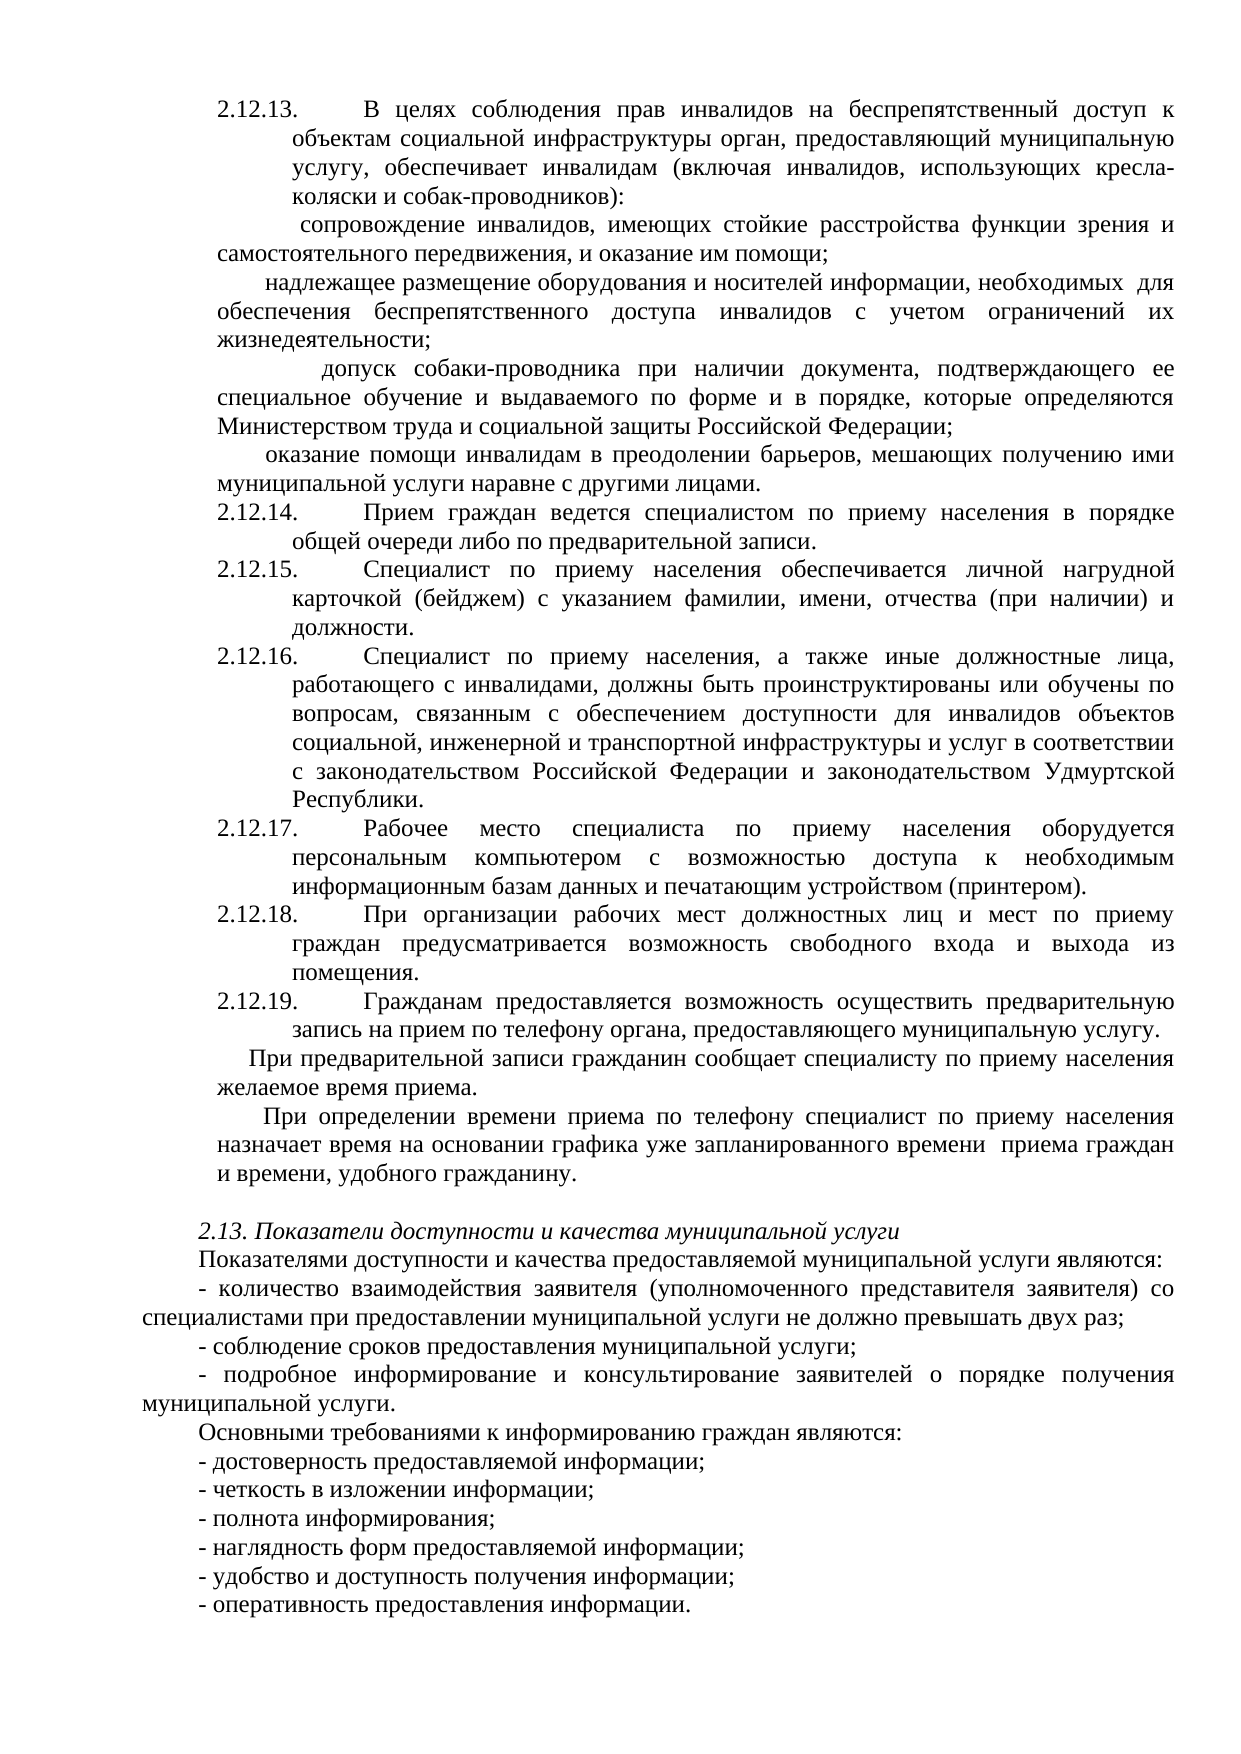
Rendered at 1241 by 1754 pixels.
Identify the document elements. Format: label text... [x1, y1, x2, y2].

text - наглядность форм предоставляемой информации; [142, 1532, 1175, 1561]
list Специалист по приему населения обеспечивается личной нагрудной карточкой (бейджем) с указанием фамилии, имени, отчества (при наличии) и должности. [217, 554, 1175, 641]
list Гражданам предоставляется возможность осуществить предварительную запись на прием по телефону органа, предоставляющего муниципальную услугу. [217, 986, 1175, 1043]
text - подробное информирование и консультирование заявителей о порядке получения муниципальной услуги. [142, 1359, 1175, 1417]
list оказание помощи инвалидам в преодолении барьеров, мешающих получению ими муниципальной услуги наравне с другими лицами. [217, 439, 1175, 497]
list При определении времени приема по телефону специалист по приему населения назначает время на основании графика уже запланированного времени приема граждан и времени, удобного гражданину. [217, 1101, 1175, 1187]
text - оперативность предоставления информации. [142, 1589, 1175, 1618]
list При организации рабочих мест должностных лиц и мест по приему граждан предусматривается возможность свободного входа и выхода из помещения. [217, 899, 1175, 986]
text - четкость в изложении информации; [142, 1474, 1175, 1503]
list Прием граждан ведется специалистом по приему населения в порядке общей очереди либо по предварительной записи. [217, 497, 1175, 554]
text Основными требованиями к информированию граждан являются: [142, 1417, 1175, 1446]
text - соблюдение сроков предоставления муниципальной услуги; [142, 1331, 1175, 1359]
text - достоверность предоставляемой информации; [142, 1446, 1175, 1474]
list При предварительной записи гражданин сообщает специалисту по приему населения желаемое время приема. [217, 1043, 1175, 1101]
list допуск собаки-проводника при наличии документа, подтверждающего ее специальное обучение и выдаваемого по форме и в порядке, которые определяются Министерством труда и социальной защиты Российской Федерации; [217, 353, 1175, 439]
text - количество взаимодействия заявителя (уполномоченного представителя заявителя) со специалистами при предоставлении муниципальной услуги не должно превышать двух раз; [142, 1273, 1175, 1331]
text Показателями доступности и качества предоставляемой муниципальной услуги являются: [142, 1244, 1175, 1273]
text - удобство и доступность получения информации; [142, 1561, 1175, 1589]
list Специалист по приему населения, а также иные должностные лица, работающего с инвалидами, должны быть проинструктированы или обучены по вопросам, связанным с обеспечением доступности для инвалидов объектов социальной, инженерной и транспортной инфраструктуры и услуг в соответствии с законодательством Российской Федерации и законодательством Удмуртской Республики. [217, 641, 1175, 813]
text - полнота информирования; [142, 1503, 1175, 1532]
list сопровождение инвалидов, имеющих стойкие расстройства функции зрения и самостоятельного передвижения, и оказание им помощи; [217, 209, 1175, 267]
list В целях соблюдения прав инвалидов на беспрепятственный доступ к объектам социальной инфраструктуры орган, предоставляющий муниципальную услугу, обеспечивает инвалидам (включая инвалидов, использующих кресла-коляски и собак-проводников): [217, 94, 1175, 209]
list надлежащее размещение оборудования и носителей информации, необходимых для обеспечения беспрепятственного доступа инвалидов с учетом ограничений их жизнедеятельности; [217, 267, 1175, 353]
list Рабочее место специалиста по приему населения оборудуется персональным компьютером с возможностью доступа к необходимым информационным базам данных и печатающим устройством (принтером). [217, 813, 1175, 899]
text 2.13. Показатели доступности и качества муниципальной услуги [142, 1216, 1175, 1244]
